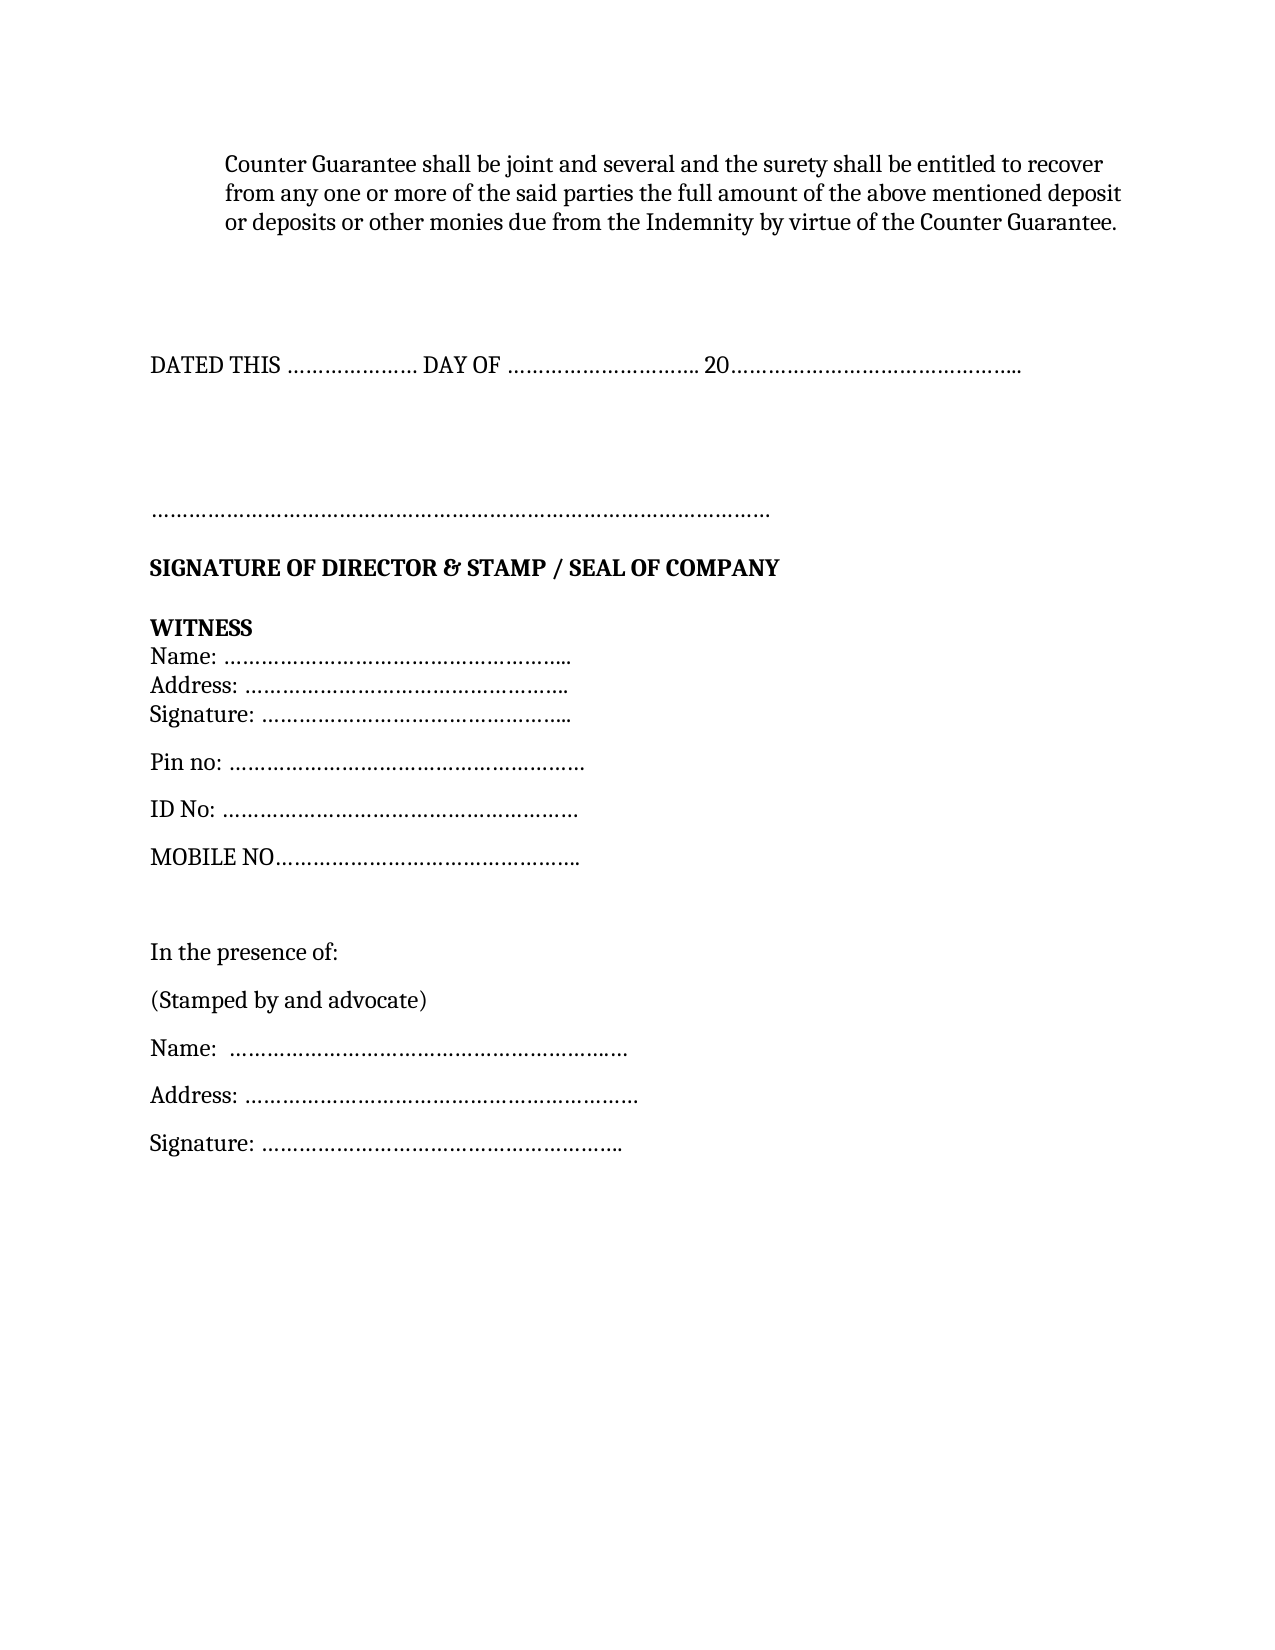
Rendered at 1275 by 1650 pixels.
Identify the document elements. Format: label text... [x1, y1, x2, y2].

text In the presence of: [150, 938, 1125, 967]
text MOBILE NO…………………………………………. [150, 843, 1125, 872]
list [187, 150, 1125, 236]
text WITNESS [150, 613, 1125, 642]
text DATED THIS ………………… DAY OF …………………………. 20……………………………………….. [150, 351, 1125, 380]
text ……………………………………………………………………………………… [150, 495, 1125, 524]
text Signature: …………………………………………………. [150, 1129, 1125, 1158]
text ID No: ………………………………………………… [150, 795, 1125, 824]
text Name: …………………………………………………….… [150, 1034, 1125, 1062]
text Address: ……………………………………………………… [150, 1081, 1125, 1110]
text Name: ……………………………………………….. [150, 642, 1125, 671]
text (Stamped by and advocate) [150, 986, 1125, 1015]
text Pin no: ………………………………………………… [150, 747, 1125, 776]
text SIGNATURE OF DIRECTOR & STAMP / SEAL OF COMPANY [150, 554, 1125, 583]
text Signature: ………………………………………….. [150, 700, 1125, 728]
text Address: ……………………………………………. [150, 671, 1125, 700]
